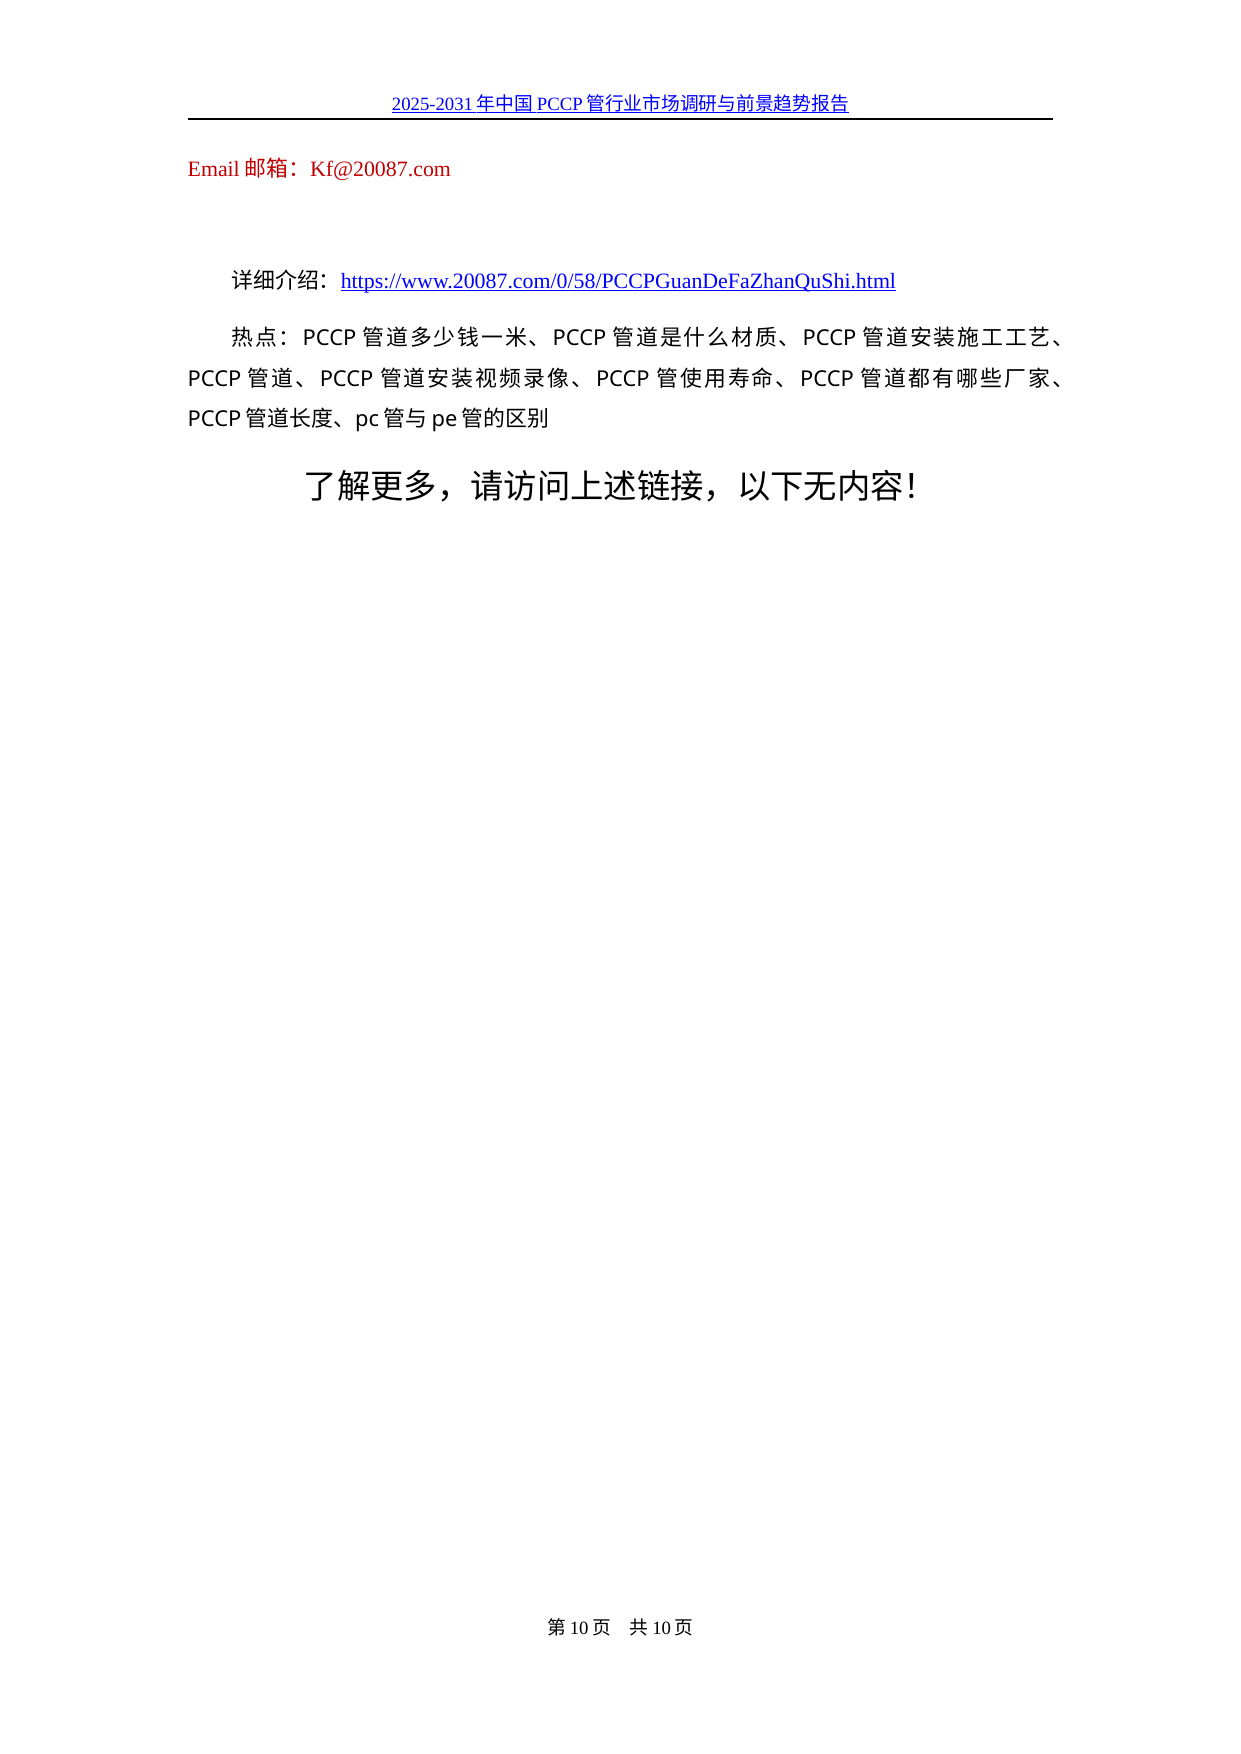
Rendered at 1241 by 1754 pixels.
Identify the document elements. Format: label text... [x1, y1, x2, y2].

text Email邮箱：Kf@20087.com [187, 150, 1053, 183]
text 热点：PCCP管道多少钱一米、PCCP管道是什么材质、PCCP管道安装施工工艺、PCCP管道、PCCP管道安装视频录像、PCCP管使用寿命、PCCP管道都有哪些厂家、PCCP管道长度、pc管与pe管的区别 [187, 320, 1053, 433]
title 了解更多，请访问上述链接，以下无内容！ [187, 451, 1053, 516]
text 详细介绍：https://www.20087.com/0/58/PCCPGuanDeFaZhanQuShi.html [187, 263, 1053, 296]
